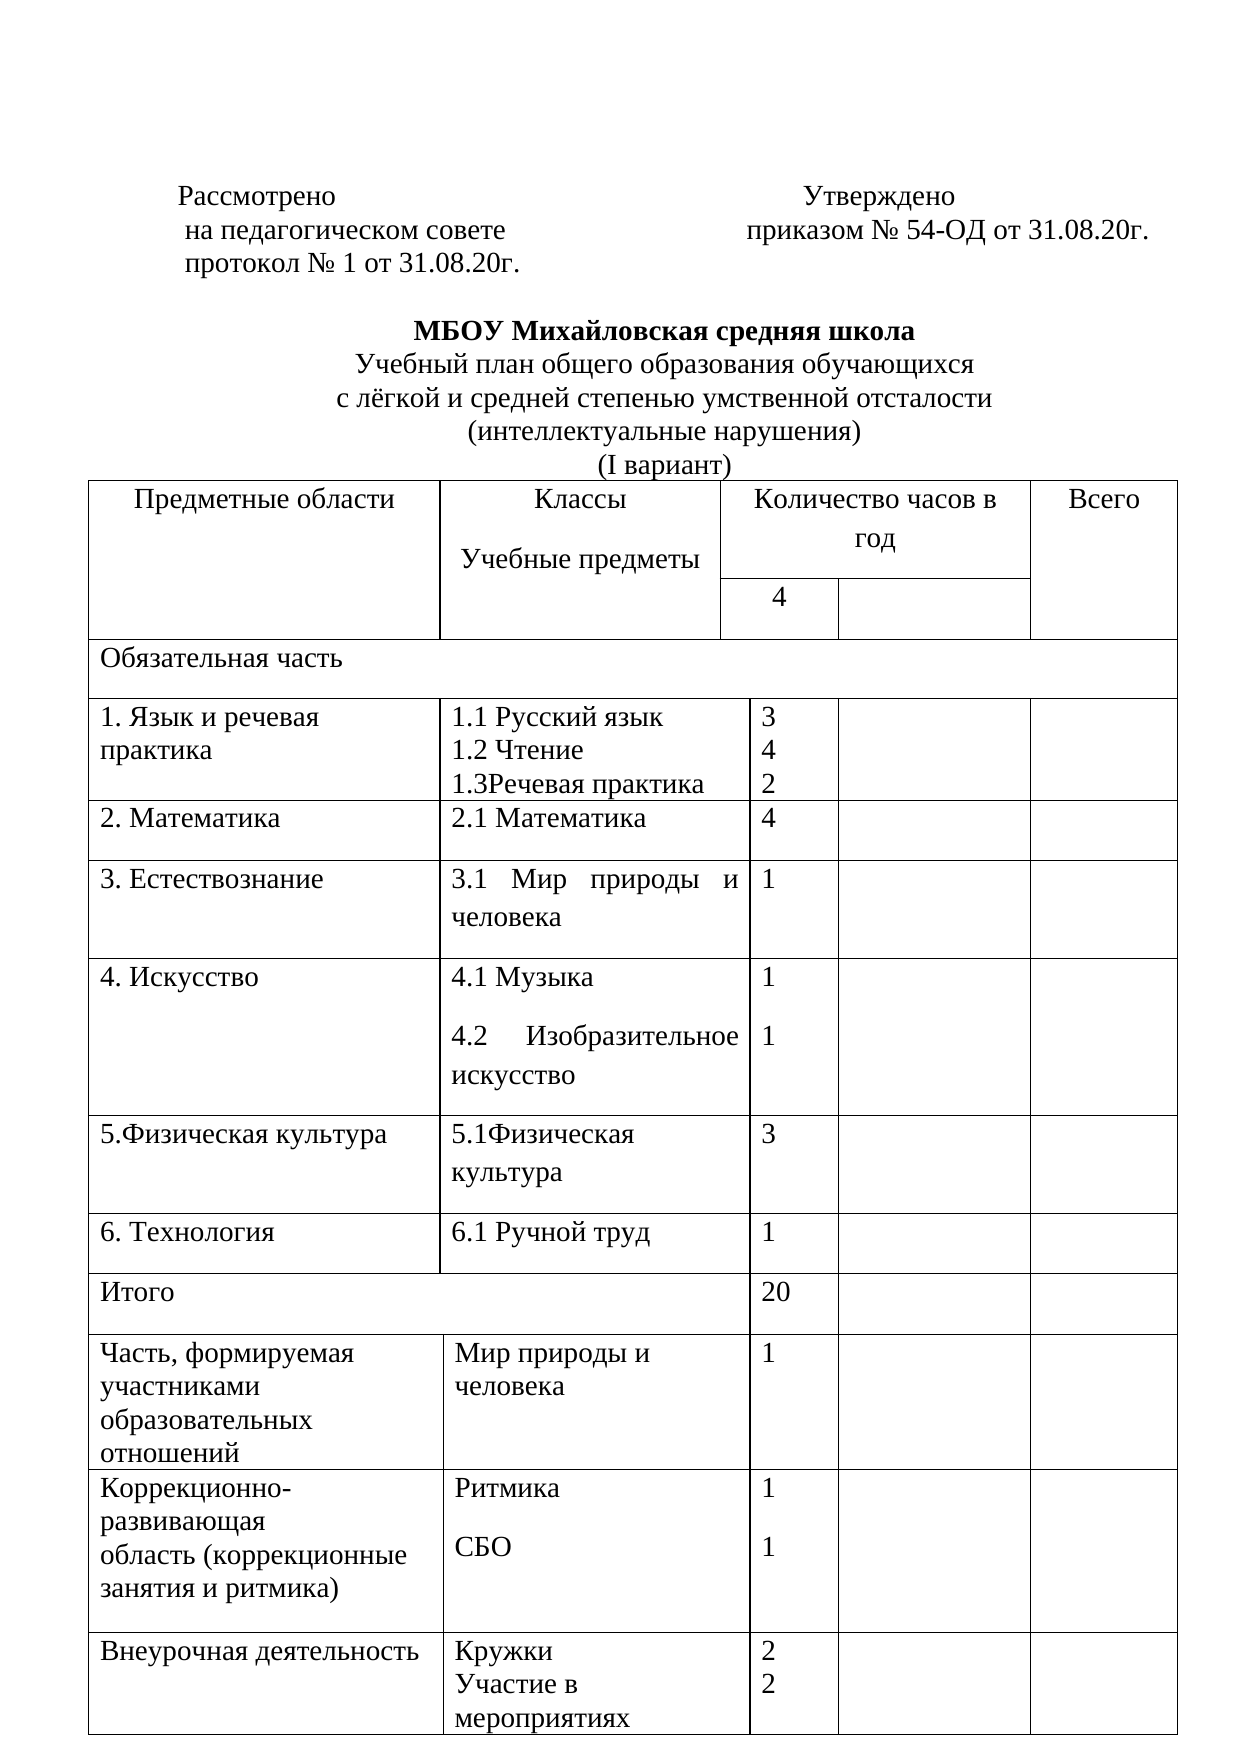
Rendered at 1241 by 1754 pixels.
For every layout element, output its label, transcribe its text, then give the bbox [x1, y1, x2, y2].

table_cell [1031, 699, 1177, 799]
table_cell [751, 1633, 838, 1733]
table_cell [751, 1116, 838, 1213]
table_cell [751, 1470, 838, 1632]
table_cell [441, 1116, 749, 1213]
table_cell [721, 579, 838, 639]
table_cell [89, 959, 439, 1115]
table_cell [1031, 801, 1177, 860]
text (I вариант) [177, 447, 1152, 480]
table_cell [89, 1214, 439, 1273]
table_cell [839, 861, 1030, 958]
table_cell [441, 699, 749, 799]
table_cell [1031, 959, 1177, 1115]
text на педагогическом совете приказом № 54-ОД от 31.08.20г. [177, 212, 1152, 246]
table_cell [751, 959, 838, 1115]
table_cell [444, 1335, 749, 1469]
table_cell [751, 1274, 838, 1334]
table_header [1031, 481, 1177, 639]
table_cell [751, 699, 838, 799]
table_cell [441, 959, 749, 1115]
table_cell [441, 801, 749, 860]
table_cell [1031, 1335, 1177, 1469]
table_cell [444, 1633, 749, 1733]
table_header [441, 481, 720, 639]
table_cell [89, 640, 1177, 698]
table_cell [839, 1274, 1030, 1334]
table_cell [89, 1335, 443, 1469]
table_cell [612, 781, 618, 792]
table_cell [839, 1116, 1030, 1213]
text МБОУ Михайловская средняя школа [177, 313, 1152, 346]
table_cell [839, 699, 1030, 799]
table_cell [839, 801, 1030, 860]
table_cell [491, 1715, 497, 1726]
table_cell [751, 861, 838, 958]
text Рассмотрено Утверждено [177, 178, 1152, 212]
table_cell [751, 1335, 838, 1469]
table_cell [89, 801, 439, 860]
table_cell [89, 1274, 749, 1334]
text протокол № 1 от 31.08.20г. [177, 246, 1152, 279]
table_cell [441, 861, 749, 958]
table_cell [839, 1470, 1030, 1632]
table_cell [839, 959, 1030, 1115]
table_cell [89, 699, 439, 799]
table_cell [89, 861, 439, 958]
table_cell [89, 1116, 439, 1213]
text (интеллектуальные нарушения) [177, 413, 1152, 447]
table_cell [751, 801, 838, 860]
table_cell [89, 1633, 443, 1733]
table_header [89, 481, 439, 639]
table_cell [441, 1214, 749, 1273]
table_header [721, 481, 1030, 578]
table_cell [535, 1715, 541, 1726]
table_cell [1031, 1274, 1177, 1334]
text с лёгкой и средней степенью умственной отсталости [177, 380, 1152, 413]
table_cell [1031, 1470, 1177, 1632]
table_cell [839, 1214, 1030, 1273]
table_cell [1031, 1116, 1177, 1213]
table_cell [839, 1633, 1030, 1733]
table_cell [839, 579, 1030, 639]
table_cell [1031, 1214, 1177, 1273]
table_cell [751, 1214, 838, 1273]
text Учебный план общего образования обучающихся [177, 346, 1152, 380]
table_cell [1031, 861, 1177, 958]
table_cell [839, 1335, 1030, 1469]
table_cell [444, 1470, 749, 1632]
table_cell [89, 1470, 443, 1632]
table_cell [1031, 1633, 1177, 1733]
